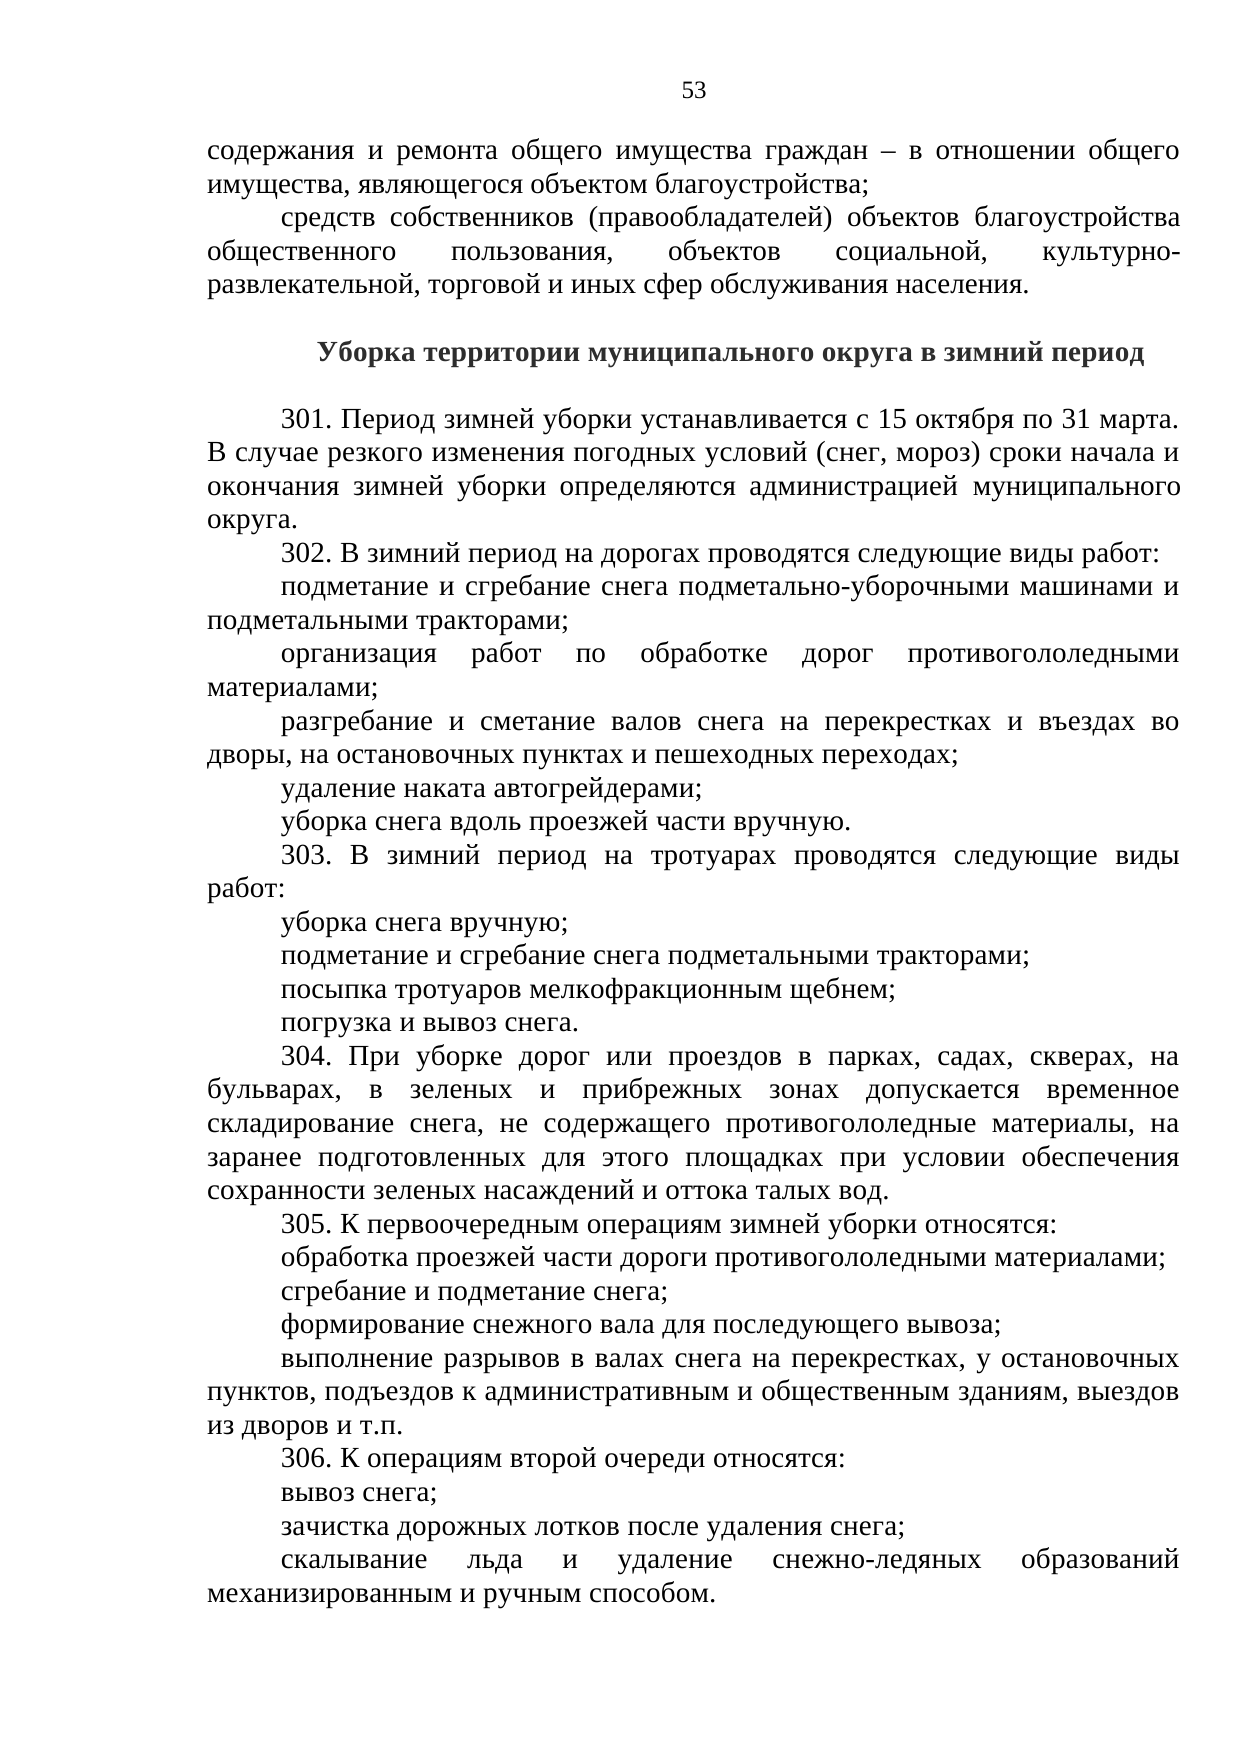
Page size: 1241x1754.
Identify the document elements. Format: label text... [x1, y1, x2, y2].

text 301. Период зимней уборки устанавливается с 15 октября по 31 марта. В случае резкого изменения погодных условий (снег, мороз) сроки начала и окончания зимней уборки определяются администрацией муниципального округа. [207, 401, 1181, 535]
text 304. При уборке дорог или проездов в парках, садах, скверах, на бульварах, в зеленых и прибрежных зонах допускается временное складирование снега, не содержащего противогололедные материалы, на заранее подготовленных для этого площадках при условии обеспечения сохранности зеленых насаждений и оттока талых вод. [207, 1038, 1181, 1206]
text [207, 132, 1181, 199]
text подметание и сгребание снега подметальными тракторами; [207, 937, 1181, 971]
text обработка проезжей части дороги противогололедными материалами; [207, 1239, 1181, 1273]
text разгребание и сметание валов снега на перекрестках и въездах во дворы, на остановочных пунктах и пешеходных переходах; [207, 703, 1181, 770]
text 305. К первоочередным операциям зимней уборки относятся: [207, 1206, 1181, 1239]
text сгребание и подметание снега; [207, 1273, 1181, 1306]
text 302. В зимний период на дорогах проводятся следующие виды работ: [207, 535, 1181, 568]
text уборка снега вдоль проезжей части вручную. [207, 803, 1181, 837]
text формирование снежного вала для последующего вывоза; [207, 1306, 1181, 1340]
text вывоз снега; [207, 1474, 1181, 1508]
text 303. В зимний период на тротуарах проводятся следующие виды работ: [207, 837, 1181, 904]
text подметание и сгребание снега подметально-уборочными машинами и подметальными тракторами; [207, 568, 1181, 636]
text погрузка и вывоз снега. [207, 1004, 1181, 1038]
text организация работ по обработке дорог противогололедными материалами; [207, 636, 1181, 703]
text Уборка территории муниципального округа в зимний период [207, 334, 1181, 367]
text скалывание льда и удаление снежно-ледяных образований механизированным и ручным способом. [207, 1541, 1181, 1608]
text выполнение разрывов в валах снега на перекрестках, у остановочных пунктов, подъездов к административным и общественным зданиям, выездов из дворов и т.п. [207, 1340, 1181, 1441]
text средств собственников (правообладателей) объектов благоустройства общественного пользования, объектов социальной, культурно-развлекательной, торговой и иных сфер обслуживания населения. [207, 199, 1181, 300]
text посыпка тротуаров мелкофракционным щебнем; [207, 971, 1181, 1004]
text зачистка дорожных лотков после удаления снега; [207, 1508, 1181, 1541]
text удаление наката автогрейдерами; [207, 770, 1181, 803]
text 306. К операциям второй очереди относятся: [207, 1441, 1181, 1474]
text уборка снега вручную; [207, 904, 1181, 937]
